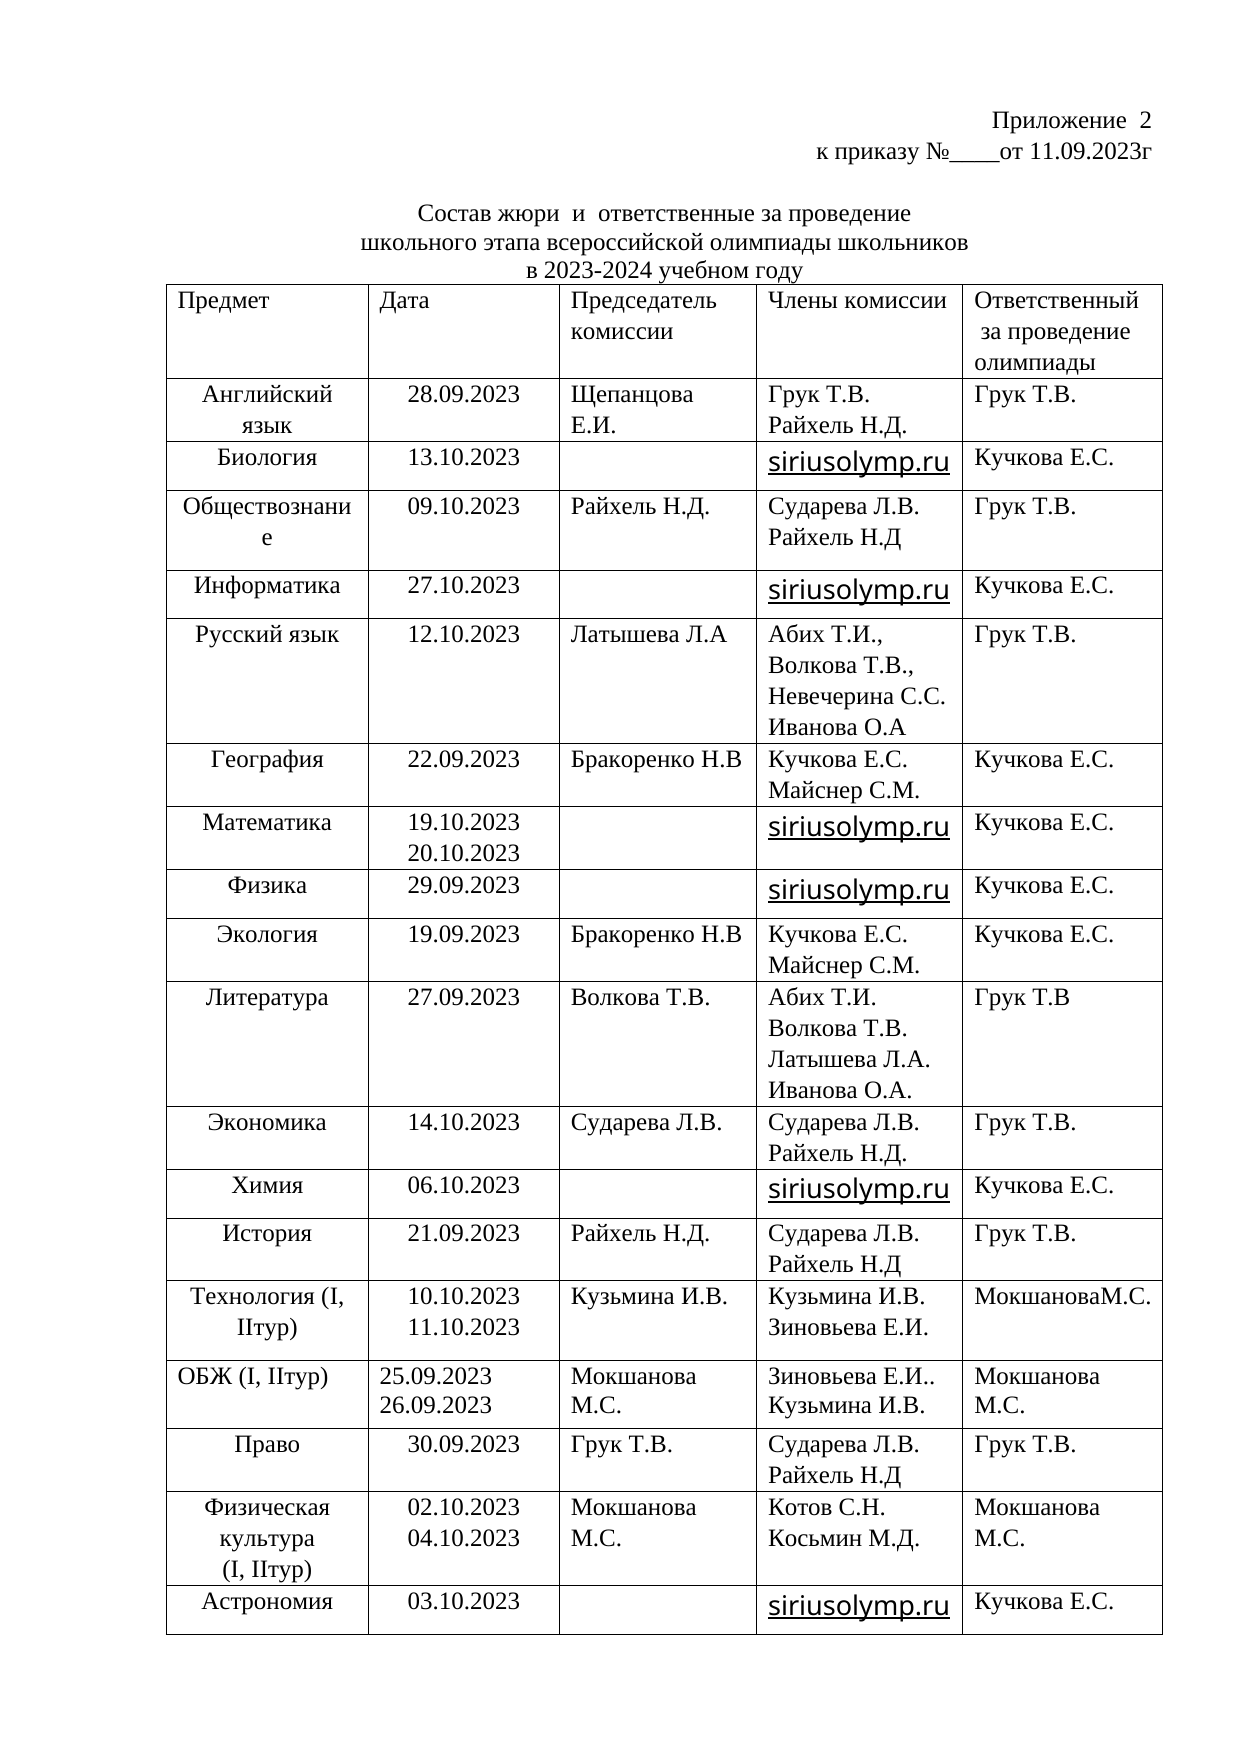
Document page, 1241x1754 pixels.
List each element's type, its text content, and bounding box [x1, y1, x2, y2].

table_cell Грук Т.В. [963, 1219, 1162, 1280]
table_cell ОБЖ (I, IIтур) [167, 1361, 368, 1428]
text школьного этапа всероссийской олимпиады школьников [177, 227, 1152, 256]
table_cell Бракоренко Н.В [560, 744, 756, 806]
table_cell Физика [167, 870, 368, 918]
table_cell Грук Т.В. [963, 1107, 1162, 1169]
table_cell Сударева Л.В. [560, 1107, 756, 1169]
table_cell siriusolymp.ru [757, 870, 962, 918]
table_cell География [167, 744, 368, 806]
table_cell Астрономия [167, 1586, 368, 1633]
table_cell Грук Т.В. [963, 1429, 1162, 1491]
table_cell 02.10.2023 04.10.2023 [369, 1492, 559, 1585]
table_cell Кучкова Е.С. [963, 571, 1162, 618]
table_cell 27.10.2023 [369, 571, 559, 618]
table_cell Физическая культура (I, IIтур) [167, 1492, 368, 1585]
table_header Предмет [167, 285, 368, 378]
table_cell Кучкова Е.С. [963, 442, 1162, 490]
table_cell Мокшанова М.С. [560, 1492, 756, 1585]
table_cell Грук Т.В. [963, 379, 1162, 441]
table_cell 27.09.2023 [369, 982, 559, 1106]
table_cell [560, 1586, 756, 1633]
table_cell 13.10.2023 [369, 442, 559, 490]
table_cell Райхель Н.Д. [560, 491, 756, 569]
table_cell [560, 571, 756, 618]
table_cell Кучкова Е.С. [963, 744, 1162, 806]
text Приложение 2 [177, 105, 1152, 134]
table_cell Грук Т.В [963, 982, 1162, 1106]
table_cell 22.09.2023 [369, 744, 559, 806]
table_cell 10.10.2023 11.10.2023 [369, 1281, 559, 1360]
table_cell [560, 870, 756, 918]
table_cell Английский язык [167, 379, 368, 441]
text Состав жюри и ответственные за проведение [177, 198, 1152, 227]
table_cell Мокшанова М.С. [560, 1361, 756, 1428]
table_cell Кучкова Е.С. [963, 807, 1162, 869]
table_cell Абих Т.И. Волкова Т.В. Латышева Л.А. Иванова О.А. [757, 982, 962, 1106]
table_cell [560, 1170, 756, 1217]
table_cell Абих Т.И., Волкова Т.В., Невечерина С.С. Иванова О.А [757, 619, 962, 743]
table_cell Грук Т.В. Райхель Н.Д. [757, 379, 962, 441]
table_header Председатель комиссии [560, 285, 756, 378]
table_cell Котов С.Н. Косьмин М.Д. [757, 1492, 962, 1585]
table_cell Райхель Н.Д. [560, 1219, 756, 1280]
table_cell siriusolymp.ru [757, 807, 962, 869]
table_cell Экология [167, 919, 368, 981]
table_cell Грук Т.В. [963, 491, 1162, 569]
table_cell Кузьмина И.В. Зиновьева Е.И. [757, 1281, 962, 1360]
table_cell Химия [167, 1170, 368, 1217]
table_cell Кузьмина И.В. [560, 1281, 756, 1360]
table_cell 25.09.2023 26.09.2023 [369, 1361, 559, 1428]
table_header Ответственный за проведение олимпиады [963, 285, 1162, 378]
table_cell История [167, 1219, 368, 1280]
table_cell Щепанцова Е.И. [560, 379, 756, 441]
table_cell Право [167, 1429, 368, 1491]
table_cell 30.09.2023 [369, 1429, 559, 1491]
table_cell Кучкова Е.С. [963, 919, 1162, 981]
table_cell Волкова Т.В. [560, 982, 756, 1106]
table_cell Технология (I, IIтур) [167, 1281, 368, 1360]
table_header Члены комиссии [757, 285, 962, 378]
table_cell Кучкова Е.С. [963, 1586, 1162, 1633]
table_cell Биология [167, 442, 368, 490]
table_cell Латышева Л.А [560, 619, 756, 743]
table_cell [560, 442, 756, 490]
table_cell Математика [167, 807, 368, 869]
table_cell 19.09.2023 [369, 919, 559, 981]
table_cell 21.09.2023 [369, 1219, 559, 1280]
table_cell 03.10.2023 [369, 1586, 559, 1633]
table_cell Кучкова Е.С. [963, 870, 1162, 918]
table_cell 28.09.2023 [369, 379, 559, 441]
table_cell [560, 807, 756, 869]
table_header Дата [369, 285, 559, 378]
table_cell siriusolymp.ru [757, 571, 962, 618]
table_cell Грук Т.В. [963, 619, 1162, 743]
table_cell Грук Т.В. [560, 1429, 756, 1491]
table_cell Сударева Л.В. Райхель Н.Д [757, 491, 962, 569]
table_cell Кучкова Е.С. Майснер С.М. [757, 919, 962, 981]
table_cell МокшановаМ.С. [963, 1281, 1162, 1360]
table_cell Русский язык [167, 619, 368, 743]
table_cell 12.10.2023 [369, 619, 559, 743]
text в 2023-2024 учебном году [177, 256, 1152, 284]
table_cell Обществознание [167, 491, 368, 569]
table_cell 29.09.2023 [369, 870, 559, 918]
table_cell Литература [167, 982, 368, 1106]
text к приказу №____от 11.09.2023г [177, 136, 1152, 165]
table_cell Экономика [167, 1107, 368, 1169]
table_cell Сударева Л.В. Райхель Н.Д [757, 1429, 962, 1491]
table_cell Информатика [167, 571, 368, 618]
table_cell siriusolymp.ru [757, 1170, 962, 1217]
table_cell Сударева Л.В. Райхель Н.Д [757, 1219, 962, 1280]
table_cell Кучкова Е.С. Майснер С.М. [757, 744, 962, 806]
table_cell siriusolymp.ru [757, 1586, 962, 1633]
table_cell 19.10.2023 20.10.2023 [369, 807, 559, 869]
table_cell Мокшанова М.С. [963, 1492, 1162, 1585]
table_cell siriusolymp.ru [757, 442, 962, 490]
table_cell Бракоренко Н.В [560, 919, 756, 981]
table_cell Мокшанова М.С. [963, 1361, 1162, 1428]
table_cell Сударева Л.В. Райхель Н.Д. [757, 1107, 962, 1169]
table_cell 14.10.2023 [369, 1107, 559, 1169]
table_cell 09.10.2023 [369, 491, 559, 569]
table_cell 06.10.2023 [369, 1170, 559, 1217]
table_cell Зиновьева Е.И.. Кузьмина И.В. [757, 1361, 962, 1428]
table_cell Кучкова Е.С. [963, 1170, 1162, 1217]
